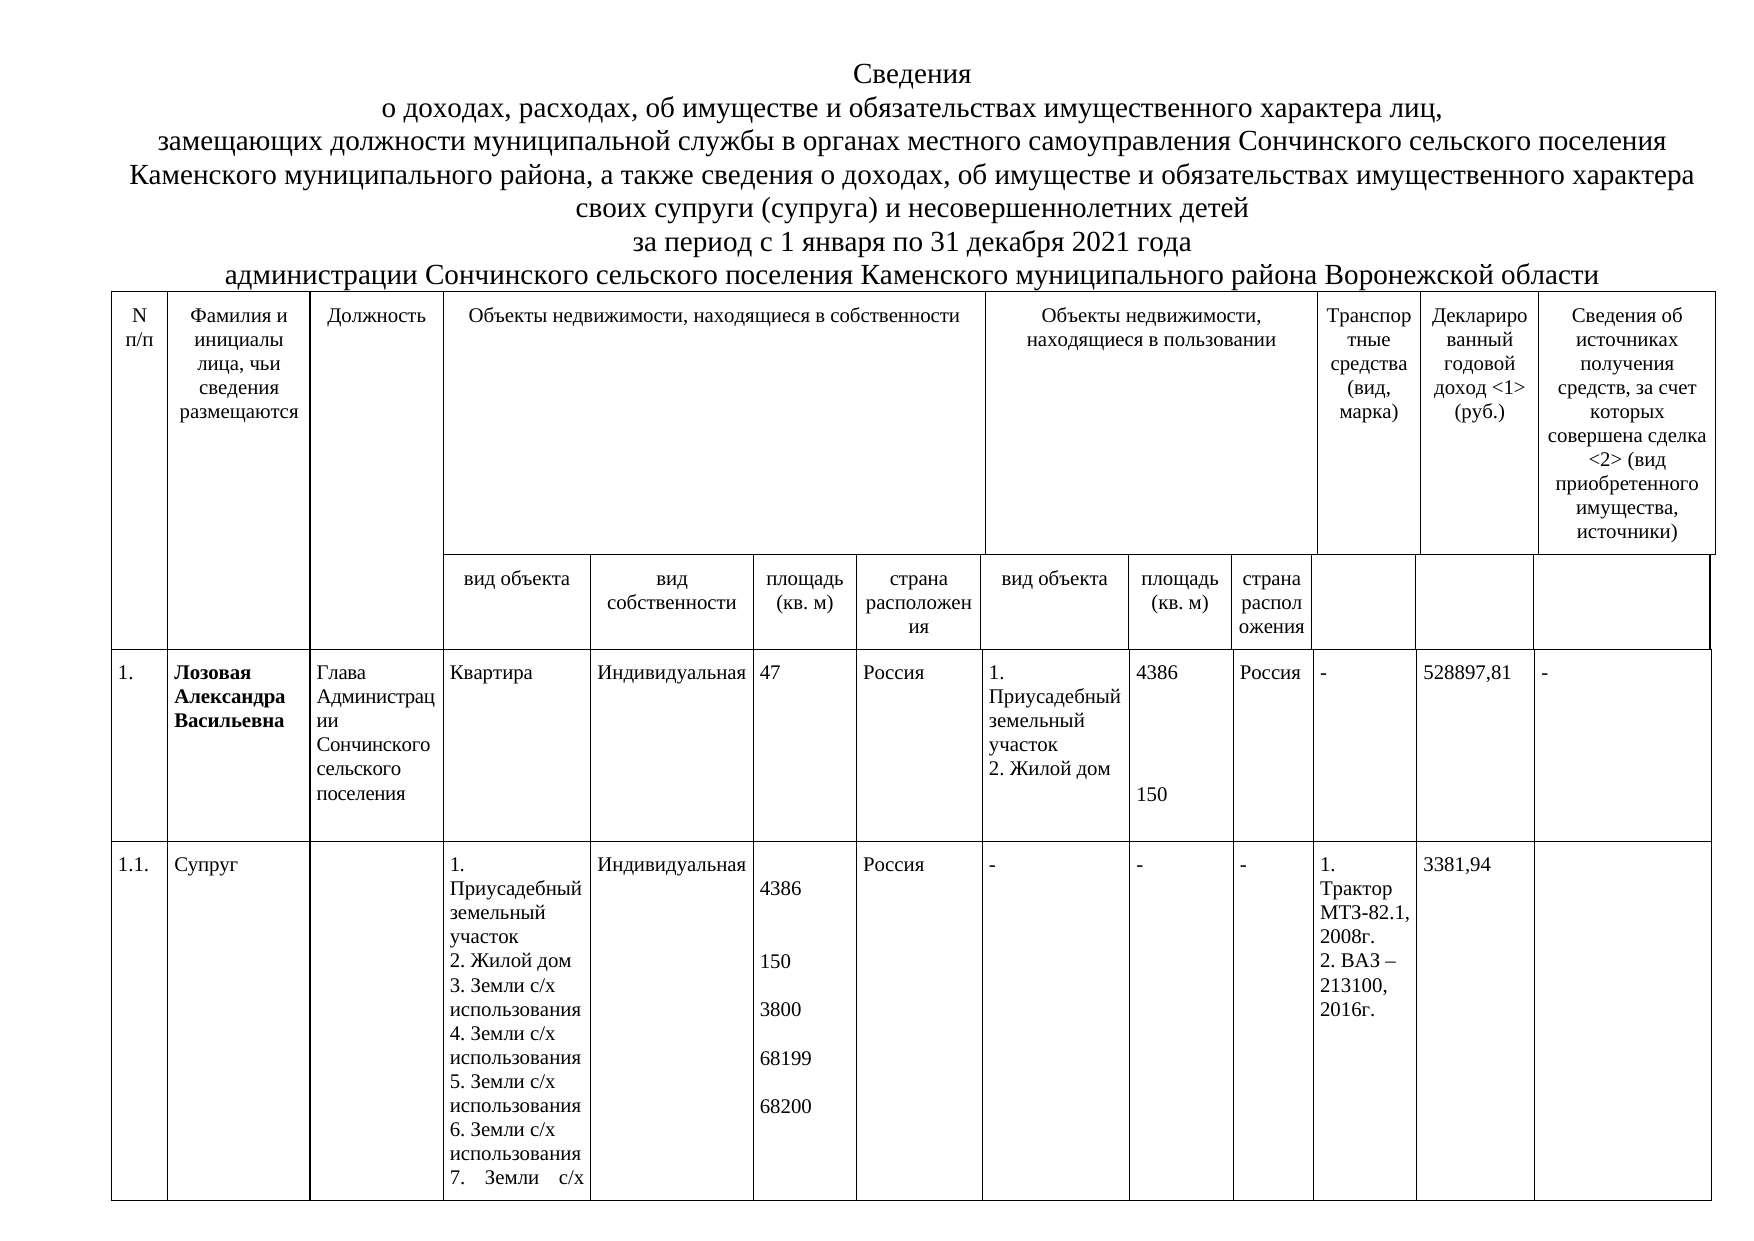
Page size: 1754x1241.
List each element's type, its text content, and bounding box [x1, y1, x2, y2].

table_cell Лозовая Александра Васильевна [168, 650, 309, 841]
table_header Объекты недвижимости, находящиеся в пользовании [986, 292, 1317, 554]
text за период с 1 января по 31 декабря 2021 года [118, 224, 1706, 257]
table_cell - [1535, 650, 1711, 841]
table_cell 528897,81 [1417, 650, 1534, 841]
table_header Сведения об источниках получения средств, за счет которых совершена сделка <2> (вид приобретенного имущества, источники) [1539, 292, 1715, 554]
table_header N п/п [112, 292, 167, 648]
table_cell - [1314, 650, 1416, 841]
table_cell Россия [857, 842, 982, 1200]
table_cell 3381,94 [1417, 842, 1534, 1200]
table_cell площадь (кв. м) [754, 555, 856, 648]
table_cell [1535, 842, 1711, 1200]
text администрации Сончинского сельского поселения Каменского муниципального района Воронежской области [118, 257, 1706, 291]
table_cell Индивидуальная [591, 650, 753, 841]
table_cell Россия [1234, 650, 1313, 841]
table_cell [1312, 555, 1415, 648]
table_cell [1416, 555, 1533, 648]
table_cell Квартира [444, 650, 590, 841]
table_header Транспортные средства (вид, марка) [1318, 292, 1420, 554]
table_cell 1. [112, 650, 167, 841]
table_header Должность [311, 292, 443, 648]
table_header Фамилия и инициалы лица, чьи сведения размещаются [168, 292, 309, 648]
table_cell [444, 842, 590, 1200]
table_cell - [1130, 842, 1233, 1200]
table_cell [1314, 842, 1416, 1200]
table_cell вид объекта [981, 555, 1128, 648]
table_cell 1.1. [112, 842, 167, 1200]
table_cell - [1234, 842, 1313, 1200]
table_cell Россия [857, 650, 982, 841]
text о доходах, расходах, об имуществе и обязательствах имущественного характера лиц, [118, 90, 1706, 123]
table_cell 4386 150 [1130, 650, 1233, 841]
table_cell страна расположения [1232, 555, 1311, 648]
table_cell Глава Администрации Сончинского сельского поселения [311, 650, 443, 841]
table_cell страна расположения [857, 555, 980, 648]
table_cell - [983, 842, 1129, 1200]
table_cell [1534, 555, 1709, 648]
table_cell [754, 842, 856, 1200]
table_cell [311, 842, 443, 1200]
table_header Декларированный годовой доход <1> (руб.) [1421, 292, 1538, 554]
table_cell площадь (кв. м) [1129, 555, 1231, 648]
table_cell 1. Приусадебный земельный участок 2. Жилой дом [983, 650, 1129, 841]
text своих супруги (супруга) и несовершеннолетних детей [118, 190, 1706, 224]
table_cell вид объекта [444, 555, 590, 648]
table_cell Индивидуальная [591, 842, 753, 1200]
text Сведения [118, 56, 1706, 90]
table_cell Супруг [168, 842, 309, 1200]
table_cell 47 [754, 650, 856, 841]
text замещающих должности муниципальной службы в органах местного самоуправления Сончинского сельского поселения Каменского муниципального района, а также сведения о доходах, об имуществе и обязательствах имущественного характера [118, 123, 1706, 190]
table_cell вид собственности [591, 555, 753, 648]
table_header Объекты недвижимости, находящиеся в собственности [444, 292, 985, 554]
